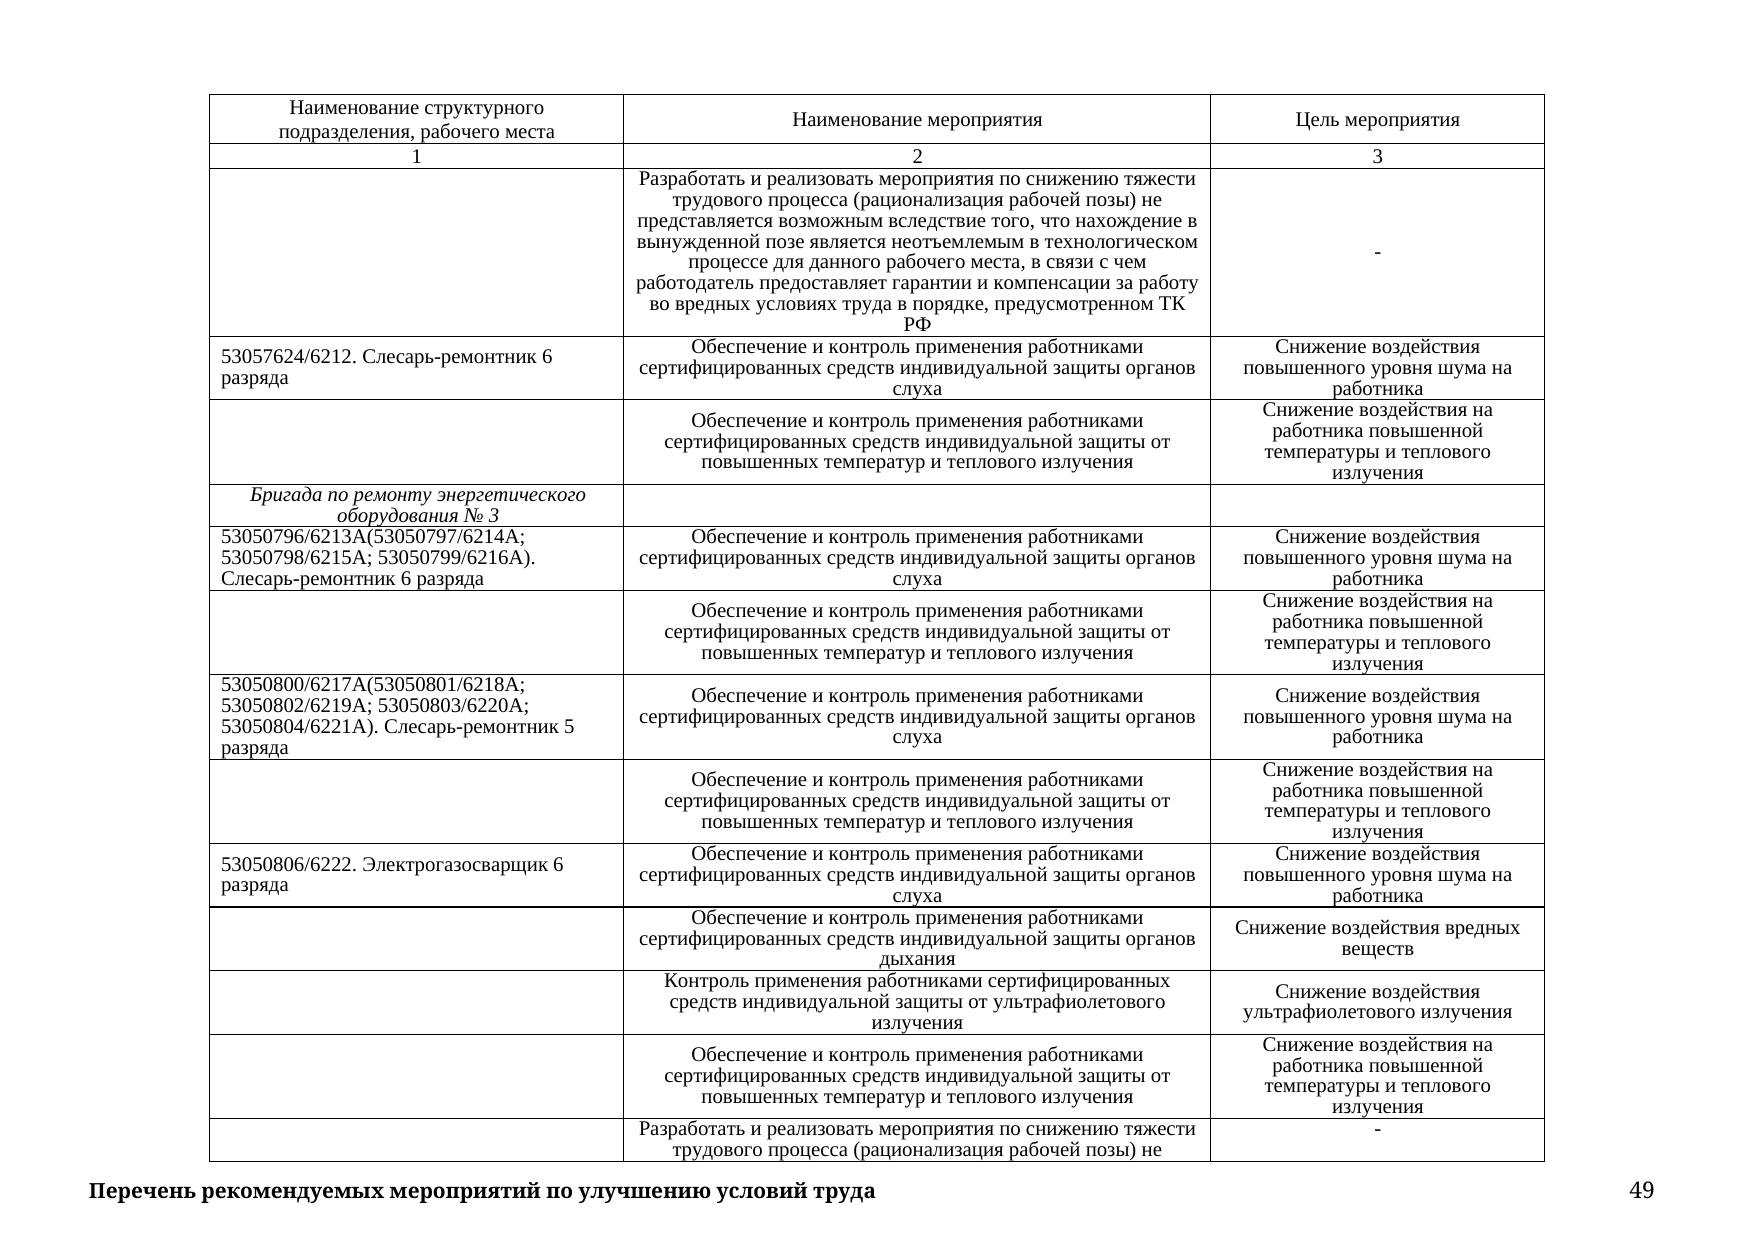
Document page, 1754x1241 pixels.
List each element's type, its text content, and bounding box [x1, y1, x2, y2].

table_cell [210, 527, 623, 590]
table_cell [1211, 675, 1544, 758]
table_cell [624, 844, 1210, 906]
table_cell 1 [210, 144, 623, 168]
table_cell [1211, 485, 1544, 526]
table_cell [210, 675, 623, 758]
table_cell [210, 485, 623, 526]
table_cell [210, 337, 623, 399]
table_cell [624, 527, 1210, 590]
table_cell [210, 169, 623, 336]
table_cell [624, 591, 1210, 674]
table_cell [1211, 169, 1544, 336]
table_header Наименование мероприятия [624, 95, 1210, 143]
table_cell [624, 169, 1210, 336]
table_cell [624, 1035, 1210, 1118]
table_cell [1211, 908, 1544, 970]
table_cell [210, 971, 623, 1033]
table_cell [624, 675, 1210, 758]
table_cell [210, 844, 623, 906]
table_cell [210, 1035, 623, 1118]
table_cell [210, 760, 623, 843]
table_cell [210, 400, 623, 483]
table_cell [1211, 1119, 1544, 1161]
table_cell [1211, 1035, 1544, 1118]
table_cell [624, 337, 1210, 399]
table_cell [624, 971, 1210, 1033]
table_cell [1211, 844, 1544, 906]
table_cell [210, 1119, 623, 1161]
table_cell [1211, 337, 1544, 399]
table_cell 3 [1211, 144, 1544, 168]
table_header Цель мероприятия [1211, 95, 1544, 143]
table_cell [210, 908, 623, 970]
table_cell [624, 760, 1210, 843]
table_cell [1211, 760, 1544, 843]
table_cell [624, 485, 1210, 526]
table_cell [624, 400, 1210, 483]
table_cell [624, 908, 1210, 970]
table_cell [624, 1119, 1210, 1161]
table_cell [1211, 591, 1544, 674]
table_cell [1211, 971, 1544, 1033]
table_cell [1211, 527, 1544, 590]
table_header Наименование структурного подразделения, рабочего места [210, 95, 623, 143]
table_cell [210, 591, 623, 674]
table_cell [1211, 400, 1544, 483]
table_cell 2 [624, 144, 1210, 168]
